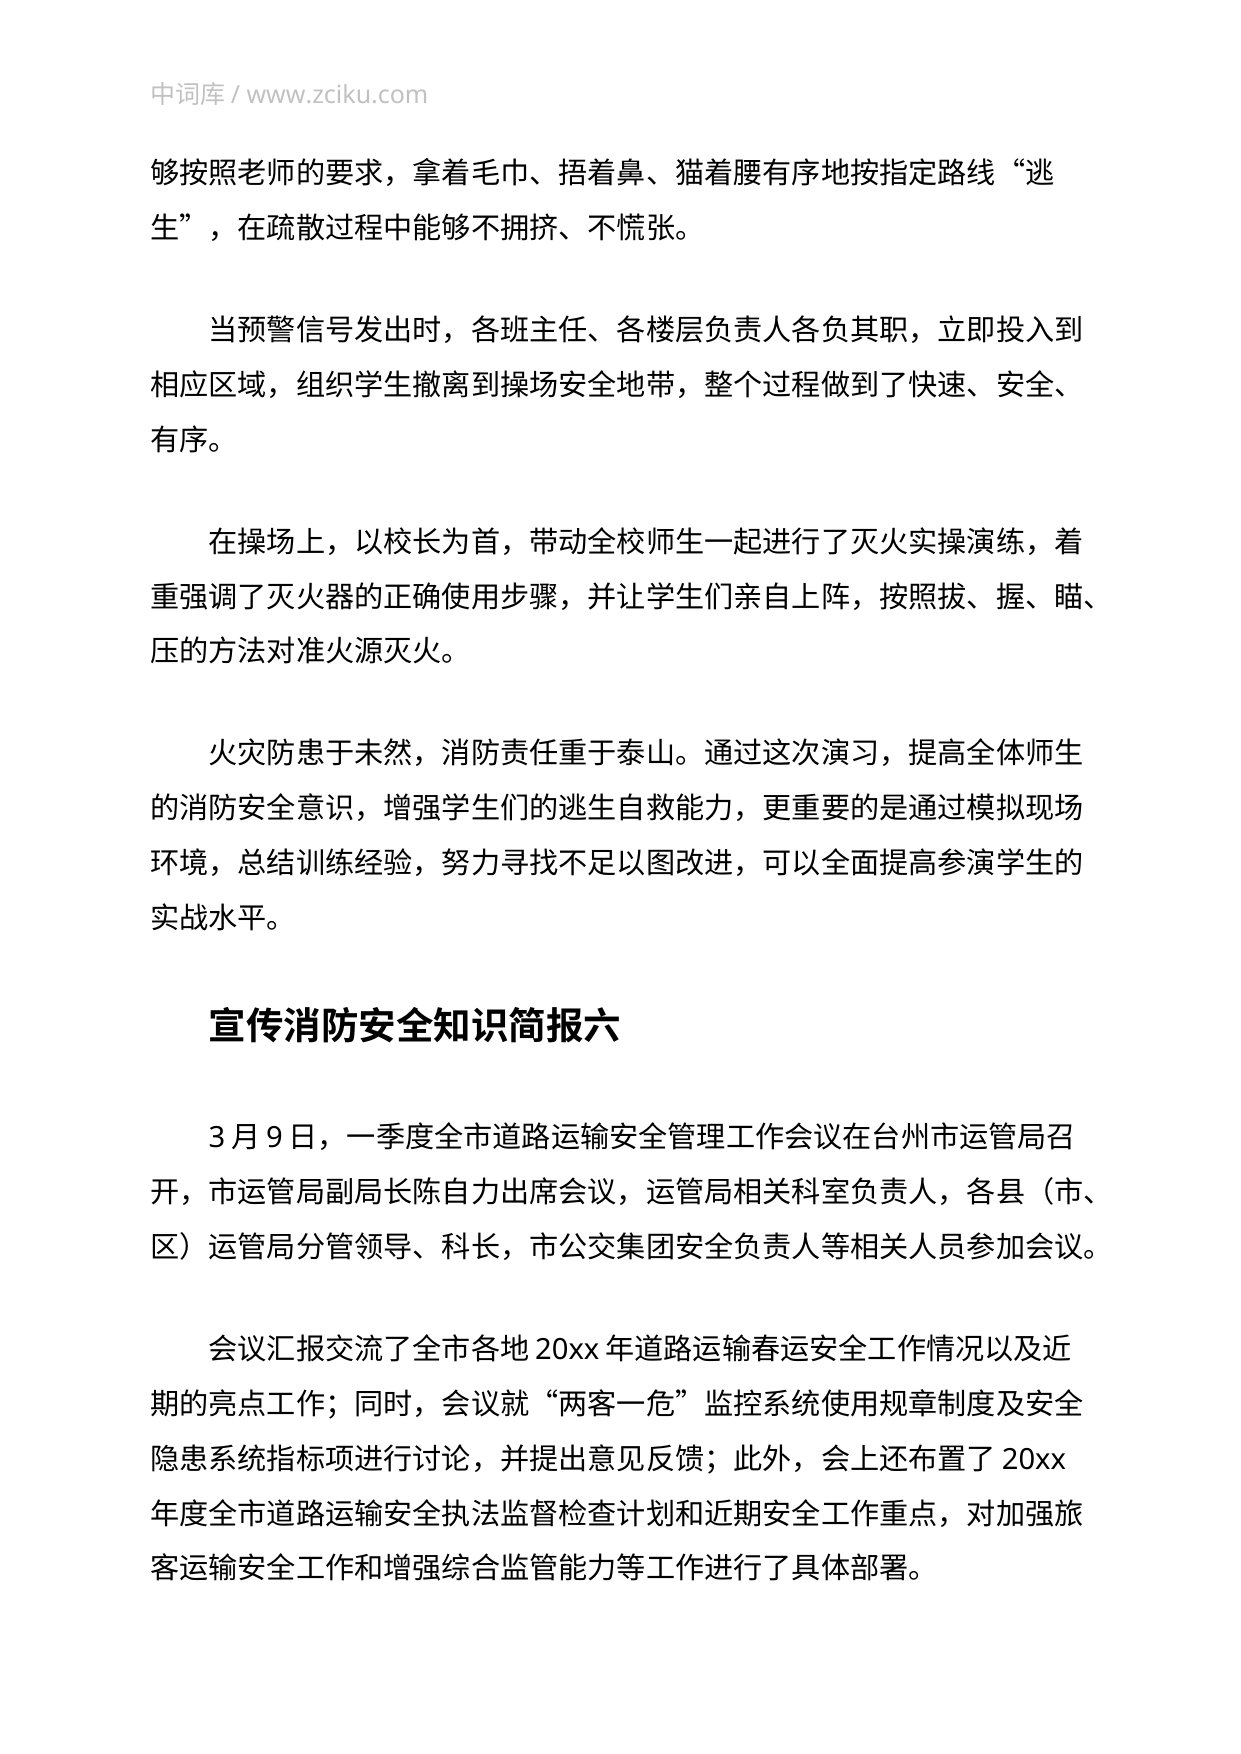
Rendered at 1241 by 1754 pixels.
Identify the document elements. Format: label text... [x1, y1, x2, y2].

text 在操场上，以校长为首，带动全校师生一起进行了灭火实操演练，着重强调了灭火器的正确使用步骤，并让学生们亲自上阵，按照拔、握、瞄、压的方法对准火源灭火。 [150, 518, 1090, 670]
text 会议汇报交流了全市各地20xx年道路运输春运安全工作情况以及近期的亮点工作；同时，会议就“两客一危”监控系统使用规章制度及安全隐患系统指标项进行讨论，并提出意见反馈；此外，会上还布置了20xx年度全市道路运输安全执法监督检查计划和近期安全工作重点，对加强旅客运输安全工作和增强综合监管能力等工作进行了具体部署。 [150, 1325, 1090, 1587]
text 宣传消防安全知识简报六 [150, 996, 1090, 1051]
text 3月9日，一季度全市道路运输安全管理工作会议在台州市运管局召开，市运管局副局长陈自力出席会议，运管局相关科室负责人，各县（市、区）运管局分管领导、科长，市公交集团安全负责人等相关人员参加会议。 [150, 1114, 1090, 1266]
text 当预警信号发出时，各班主任、各楼层负责人各负其职，立即投入到相应区域，组织学生撤离到操场安全地带，整个过程做到了快速、安全、有序。 [150, 307, 1090, 459]
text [150, 150, 1090, 247]
text 火灾防患于未然，消防责任重于泰山。通过这次演习，提高全体师生的消防安全意识，增强学生们的逃生自救能力，更重要的是通过模拟现场环境，总结训练经验，努力寻找不足以图改进，可以全面提高参演学生的实战水平。 [150, 730, 1090, 937]
